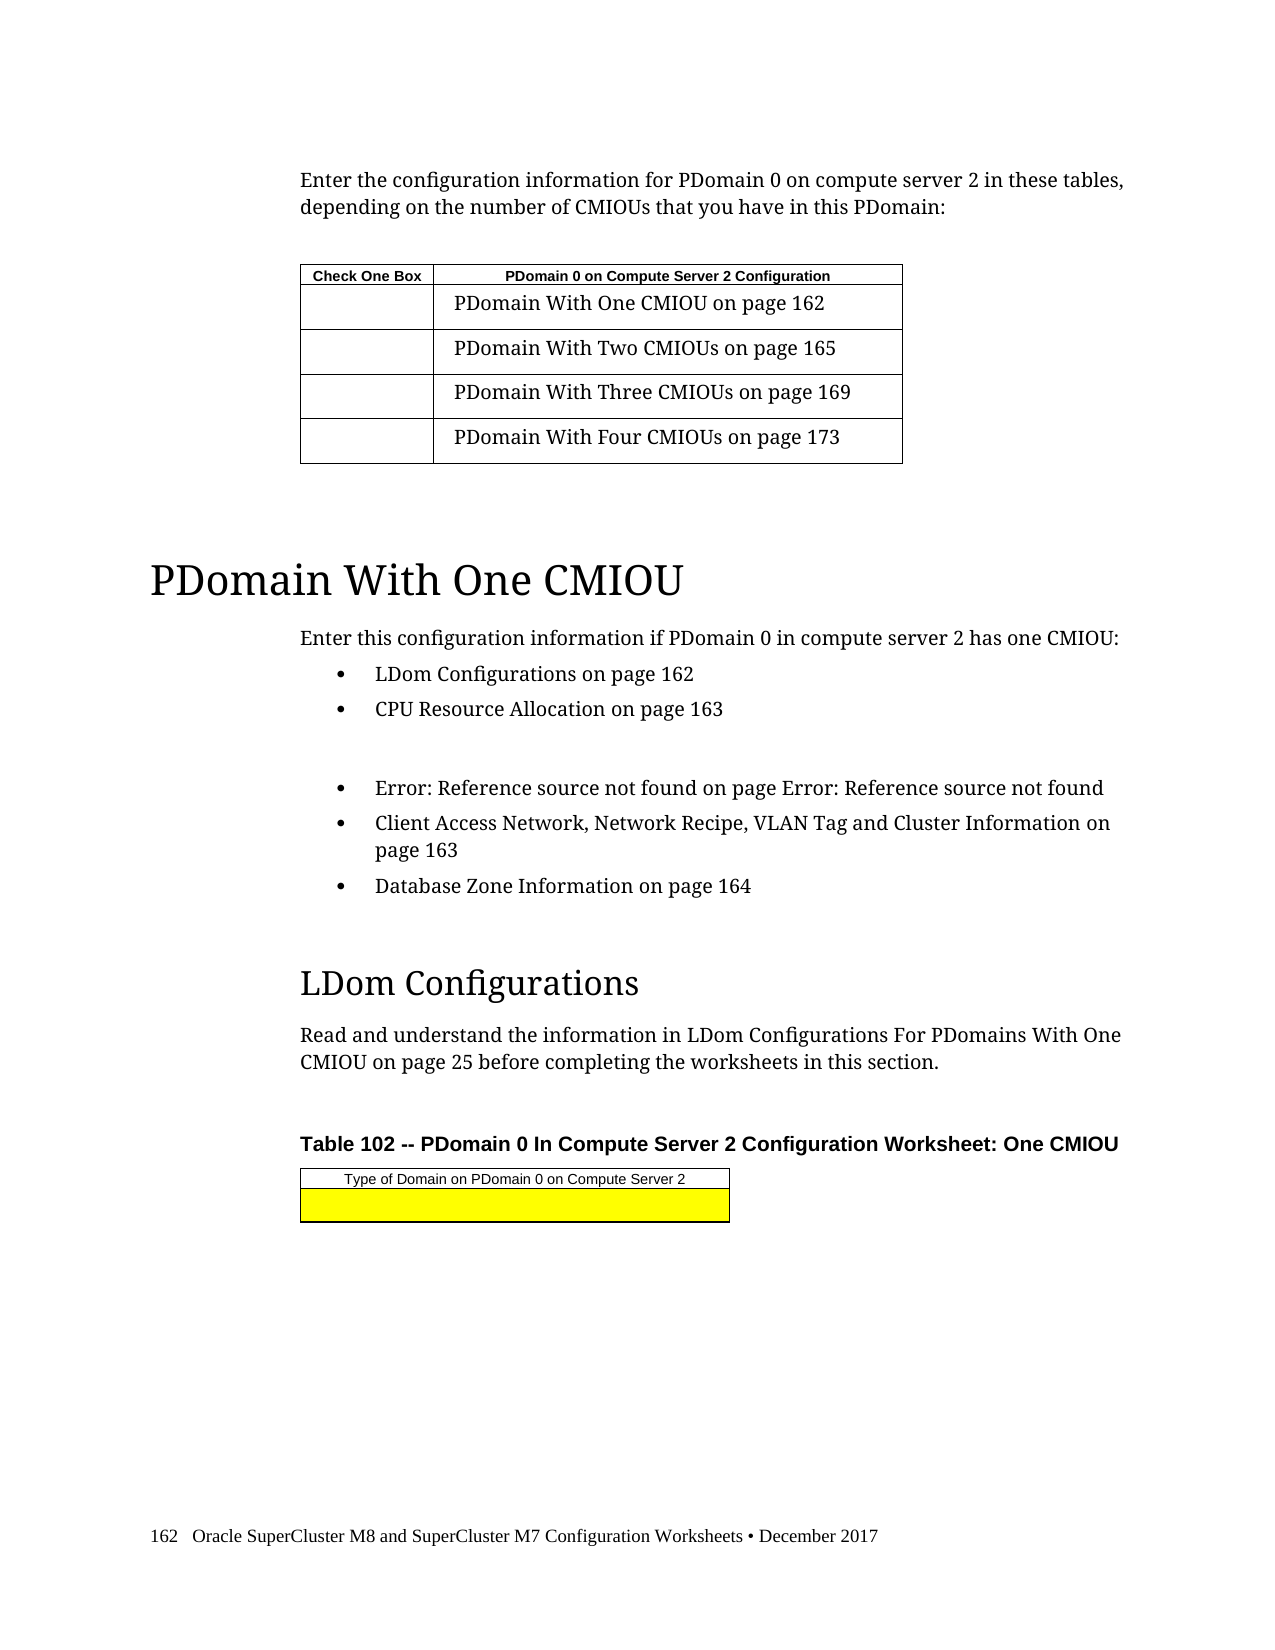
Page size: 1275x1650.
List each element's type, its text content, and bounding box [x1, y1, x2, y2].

list Memory Resource Allocation on page 131 [337, 774, 1125, 801]
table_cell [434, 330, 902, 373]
list Database Zone Information on page 132 [337, 872, 1125, 899]
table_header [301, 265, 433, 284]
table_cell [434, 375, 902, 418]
text PDomain With One CMIOU [150, 551, 1125, 608]
list LDom Configurations on page 130 [337, 660, 1125, 687]
text Read and understand the information in LDom Configurations For PDomains With One CMIOU on page 20 before completing the worksheets in this section. [300, 1021, 1125, 1075]
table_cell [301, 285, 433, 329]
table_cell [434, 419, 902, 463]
text Enter this configuration information if PDomain 0 in compute server 2 has one CMIOU: [300, 625, 1125, 652]
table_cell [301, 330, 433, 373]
list CPU Resource Allocation on page 131 [337, 695, 1125, 722]
list Client Access Network, Network Recipe, VLAN Tag and Cluster Information on page 131 [337, 809, 1125, 863]
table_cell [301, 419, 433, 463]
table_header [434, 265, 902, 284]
text Enter the configuration information for PDomain 0 on compute server 2 in these tables, depending on the number of CMIOUs that you have in this PDomain: [300, 167, 1125, 221]
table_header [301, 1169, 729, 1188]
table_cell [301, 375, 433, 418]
text LDom Configurations [300, 959, 1125, 1005]
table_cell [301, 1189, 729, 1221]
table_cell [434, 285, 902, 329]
